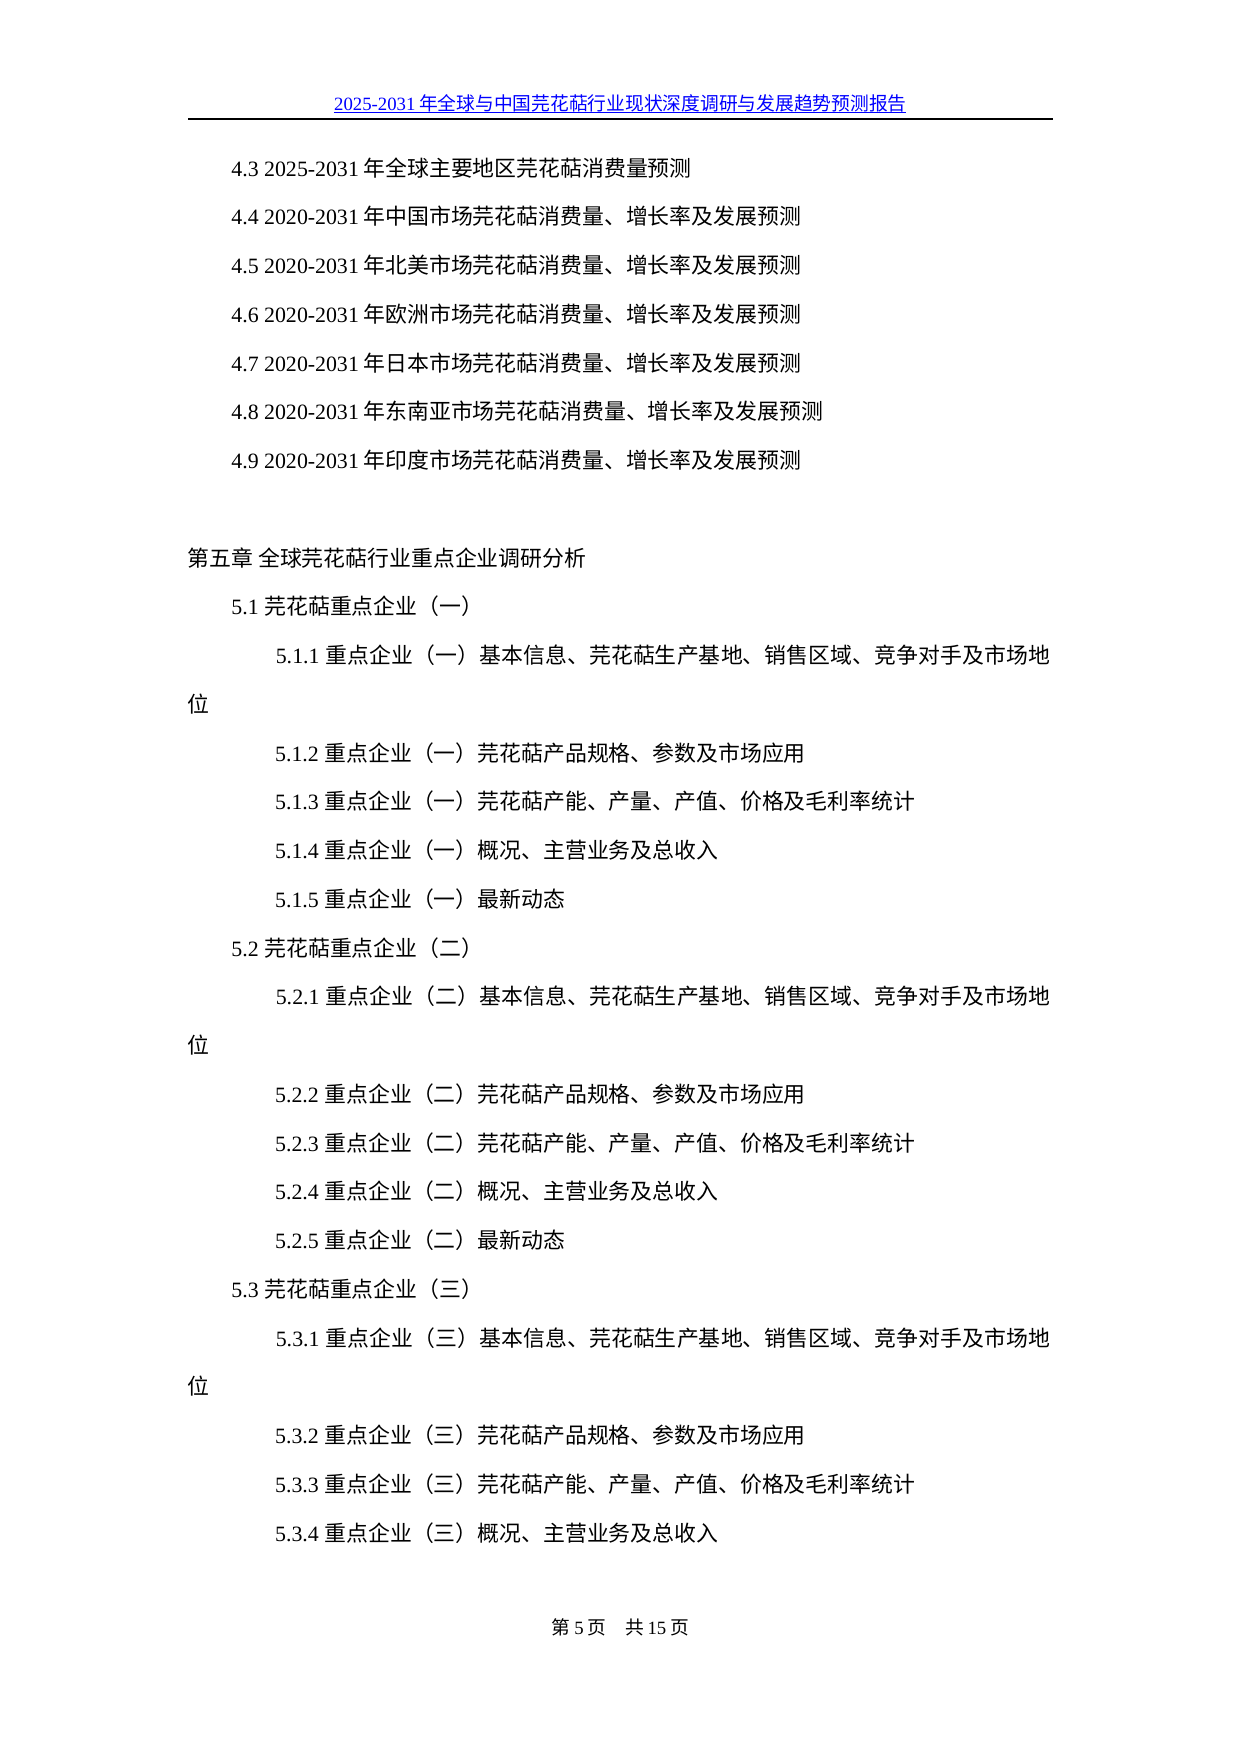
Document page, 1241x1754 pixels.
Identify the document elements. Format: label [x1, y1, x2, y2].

text [187, 150, 1053, 1548]
